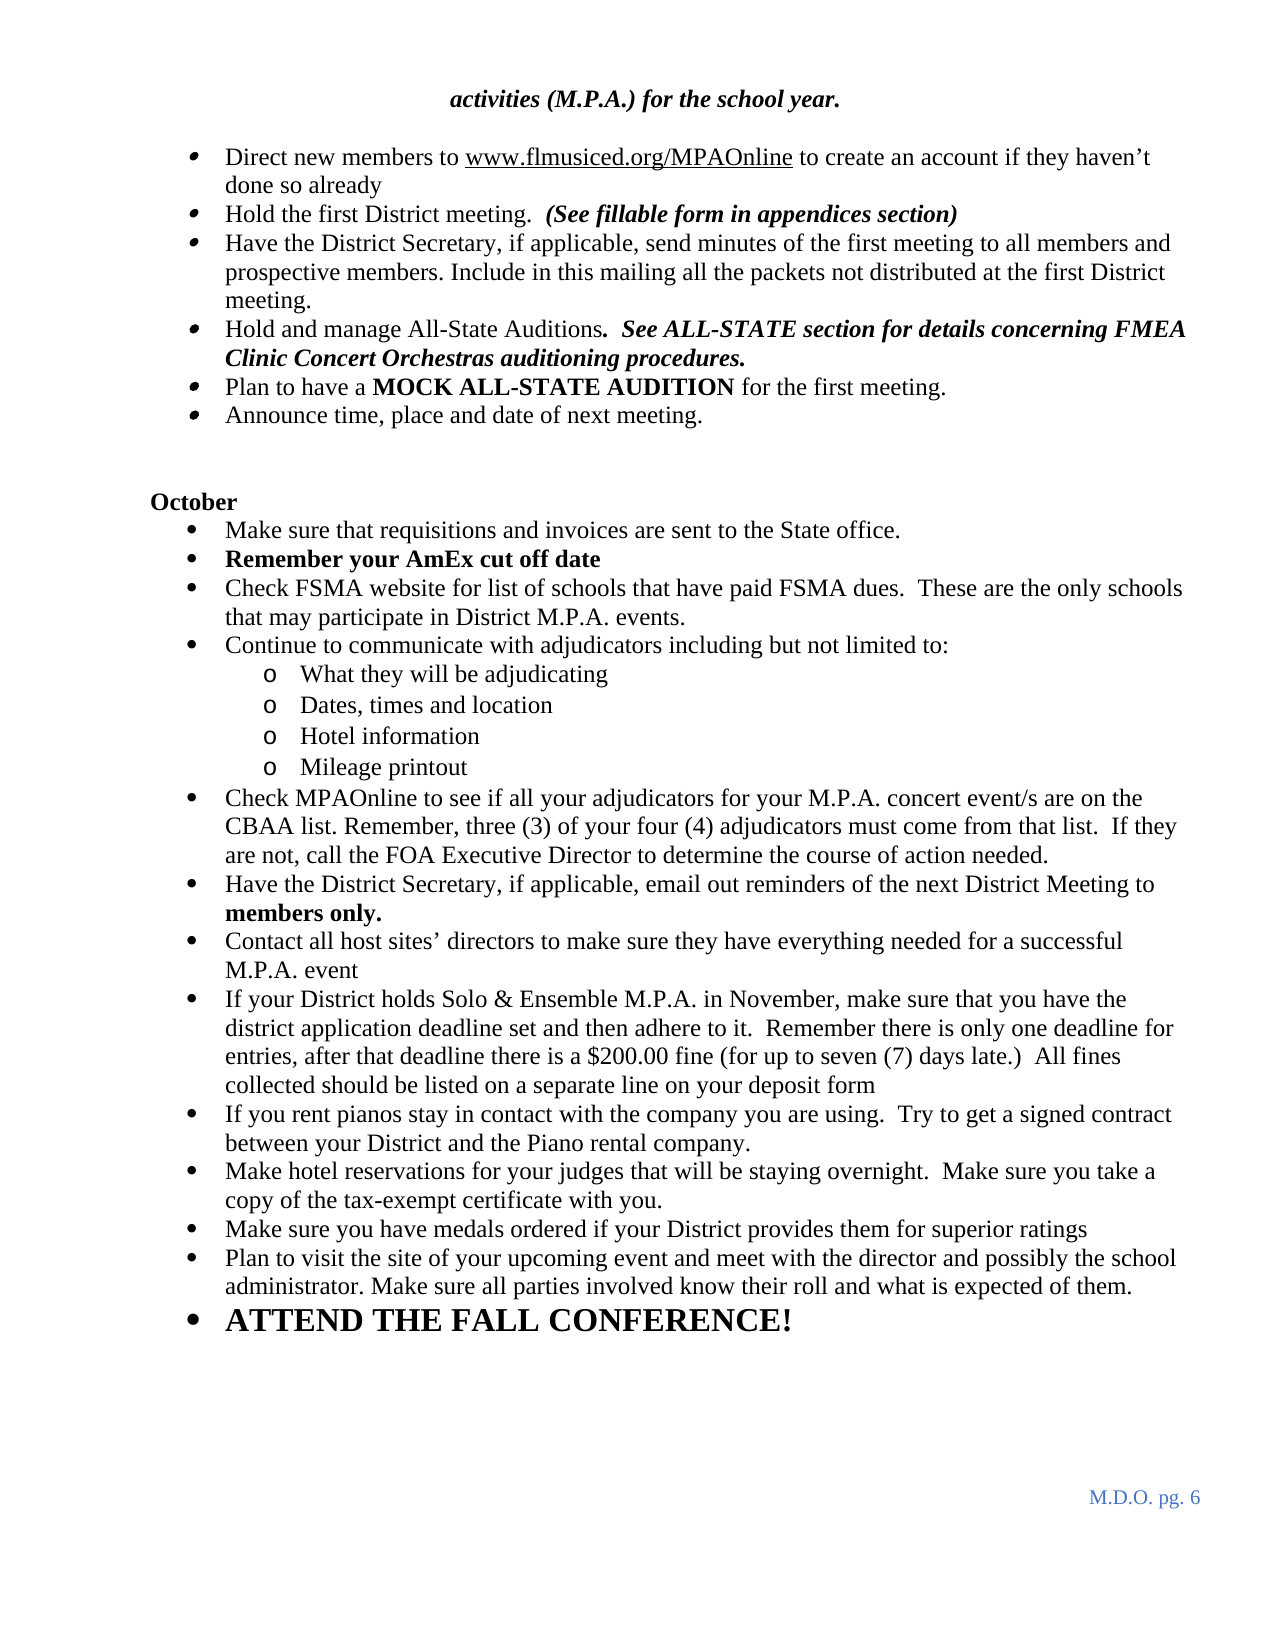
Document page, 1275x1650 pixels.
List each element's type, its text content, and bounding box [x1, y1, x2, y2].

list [412, 84, 1200, 113]
list Continue to communicate with adjudicators including but not limited to: [187, 631, 1200, 659]
list Hotel information [262, 721, 1200, 752]
list Plan to have a MOCK ALL-STATE AUDITION for the first meeting. [187, 372, 1200, 401]
list Make sure that requisitions and invoices are sent to the State office. [187, 516, 1200, 544]
list Remember your AmEx cut off date [187, 544, 1200, 573]
list Hold and manage All-State Auditions. See ALL-STATE section for details concerning FMEA Clinic Concert Orchestras auditioning procedures. [187, 314, 1200, 372]
list Check FSMA website for list of schools that have paid FSMA dues. These are the only schools that may participate in District M.P.A. events. [187, 573, 1200, 631]
list Mileage printout [262, 752, 1200, 783]
list Make sure you have medals ordered if your District provides them for superior ratings [187, 1214, 1200, 1243]
list Check MPAOnline to see if all your adjudicators for your M.P.A. concert event/s are on the CBAA list. Remember, three (3) of your four (4) adjudicators must come from that list. If they are not, call the FOA Executive Director to determine the course of action needed. [187, 783, 1200, 869]
text October [150, 487, 1200, 516]
list Have the District Secretary, if applicable, email out reminders of the next District Meeting to members only. [187, 869, 1200, 926]
list Announce time, place and date of next meeting. [187, 401, 1200, 429]
list Hold the first District meeting. (See fillable form in appendices section) [187, 199, 1200, 228]
list Have the District Secretary, if applicable, send minutes of the first meeting to all members and prospective members. Include in this mailing all the packets not distributed at the first District meeting. [187, 228, 1200, 314]
list If your District holds Solo & Ensemble M.P.A. in November, make sure that you have the district application deadline set and then adhere to it. Remember there is only one deadline for entries, after that deadline there is a $200.00 fine (for up to seven (7) days late.) All fines collected should be listed on a separate line on your deposit form [187, 984, 1200, 1099]
list Contact all host sites’ directors to make sure they have everything needed for a successful M.P.A. event [187, 926, 1200, 984]
list Plan to visit the site of your upcoming event and meet with the director and possibly the school administrator. Make sure all parties involved know their roll and what is expected of them. [187, 1243, 1200, 1300]
list ATTEND THE FALL CONFERENCE! [187, 1300, 1200, 1338]
list Direct new members to www.flmusiced.org/MPAOnline to create an account if they haven’t done so already [187, 142, 1200, 199]
list Make hotel reservations for your judges that will be staying overnight. Make sure you take a copy of the tax-exempt certificate with you. [187, 1156, 1200, 1214]
list What they will be adjudicating [262, 659, 1200, 690]
list Dates, times and location [262, 690, 1200, 721]
list If you rent pianos stay in contact with the company you are using. Try to get a signed contract between your District and the Piano rental company. [187, 1099, 1200, 1156]
